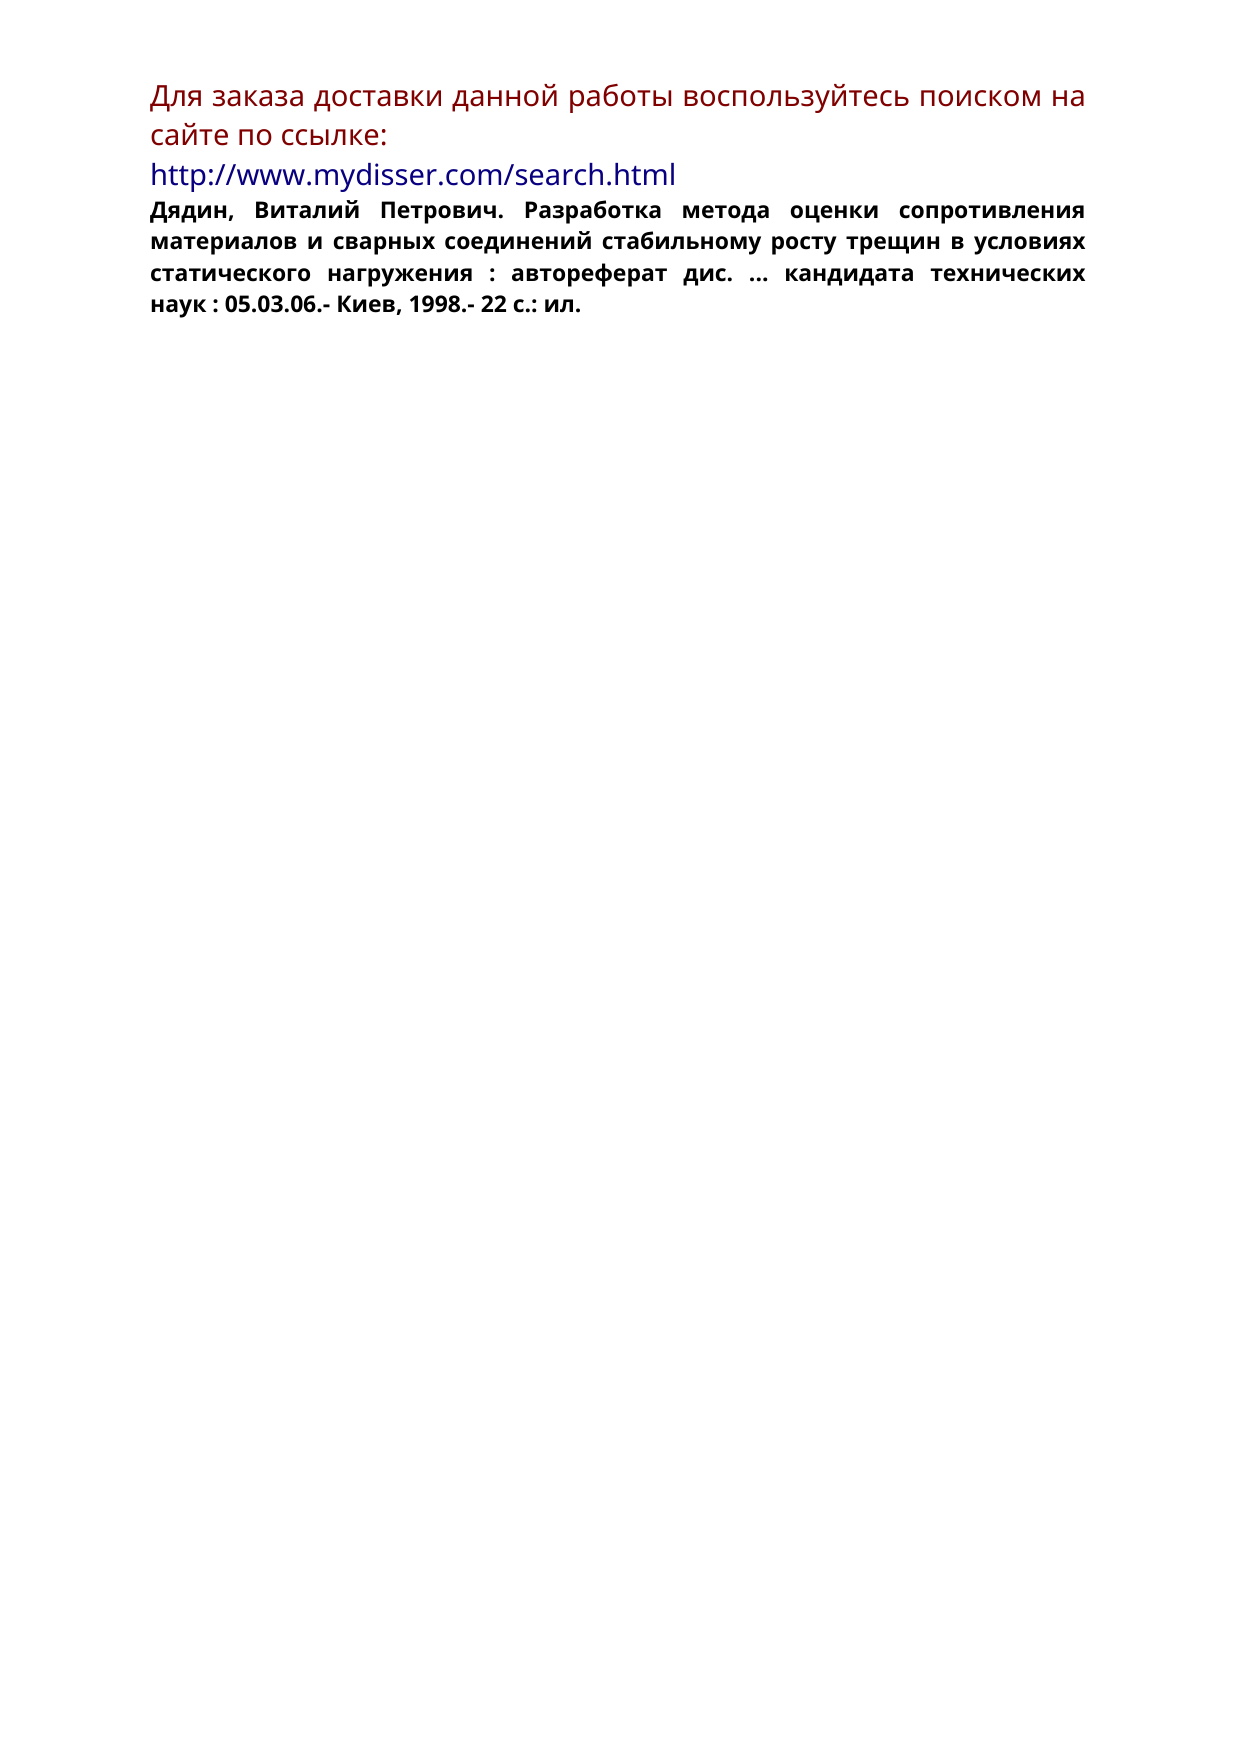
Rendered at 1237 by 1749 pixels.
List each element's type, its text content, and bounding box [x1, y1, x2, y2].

text Дядин, Виталий Петрович. Разработка метода оценки сопротивления материалов и сварных соединений стабильному росту трещин в условиях статического нагружения : автореферат дис. ... кандидата технических наук : 05.03.06.- Киев, 1998.- 22 с.: ил. [150, 194, 1086, 319]
